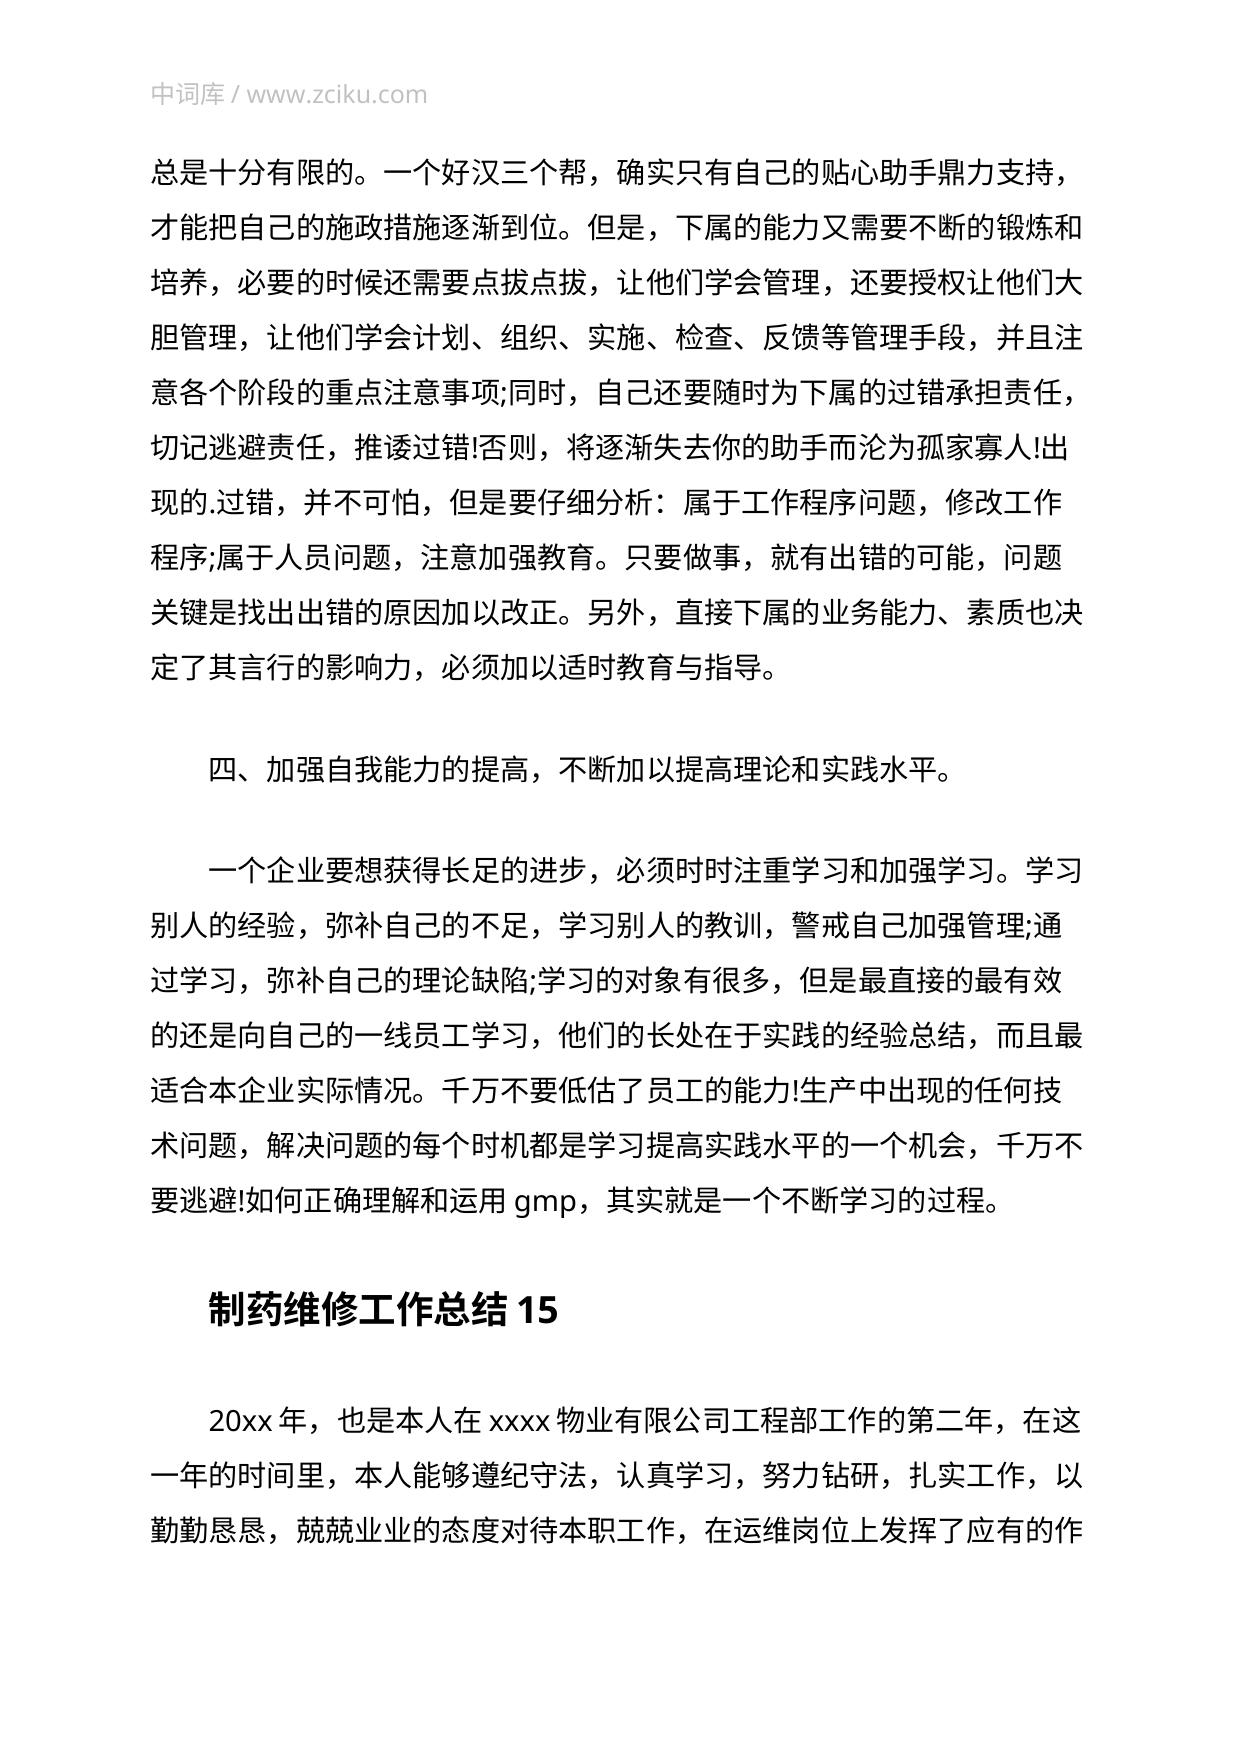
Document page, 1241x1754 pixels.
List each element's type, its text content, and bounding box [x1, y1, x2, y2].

text 一个企业要想获得长足的进步，必须时时注重学习和加强学习。学习别人的经验，弥补自己的不足，学习别人的教训，警戒自己加强管理;通过学习，弥补自己的理论缺陷;学习的对象有很多，但是最直接的最有效的还是向自己的一线员工学习，他们的长处在于实践的经验总结，而且最适合本企业实际情况。千万不要低估了员工的能力!生产中出现的任何技术问题，解决问题的每个时机都是学习提高实践水平的一个机会，千万不要逃避!如何正确理解和运用gmp，其实就是一个不断学习的过程。 [150, 848, 1090, 1220]
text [150, 1397, 1090, 1549]
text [150, 150, 1090, 687]
text 四、加强自我能力的提高，不断加以提高理论和实践水平。 [150, 746, 1090, 788]
text 制药维修工作总结15 [150, 1280, 1090, 1334]
